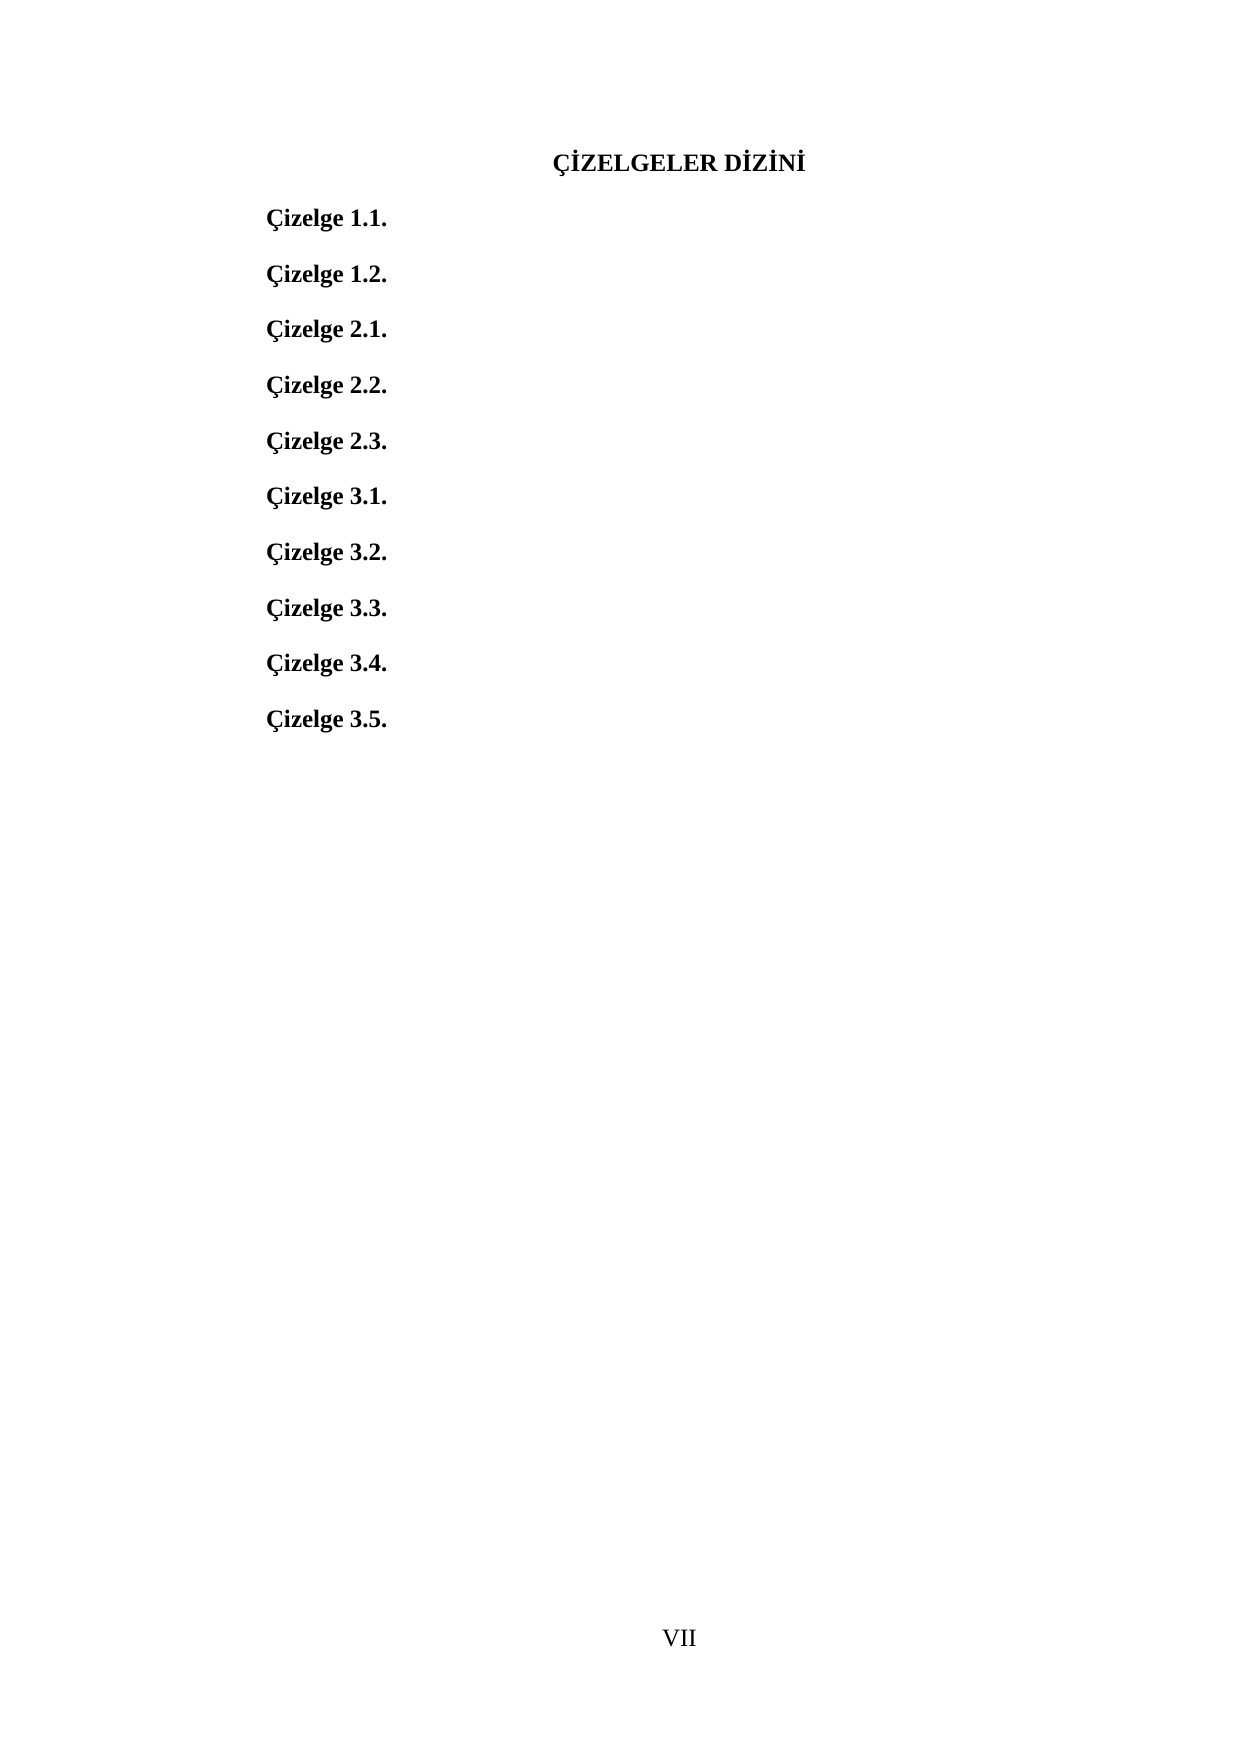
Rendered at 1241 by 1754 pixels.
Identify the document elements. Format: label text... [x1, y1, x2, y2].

text Çizelge 2.1. 30 [266, 314, 1092, 343]
text Çizelge 3.2. 45 [266, 537, 1092, 566]
text Çizelge 1.1. 9 [266, 203, 1092, 232]
text Çizelge 3.3. 52 [266, 593, 1092, 621]
subtitle ÇİZELGELER DİZİNİ [266, 148, 1092, 176]
text Çizelge 3.1. 44 [266, 481, 1092, 510]
text Çizelge 2.2. 30 [266, 370, 1092, 399]
text Çizelge 3.5. 66 [266, 704, 1092, 733]
text Çizelge 1.2. 12 [266, 259, 1092, 288]
text Çizelge 3.4. 55 [266, 648, 1092, 677]
text Çizelge 2.3. 33 [266, 426, 1092, 454]
